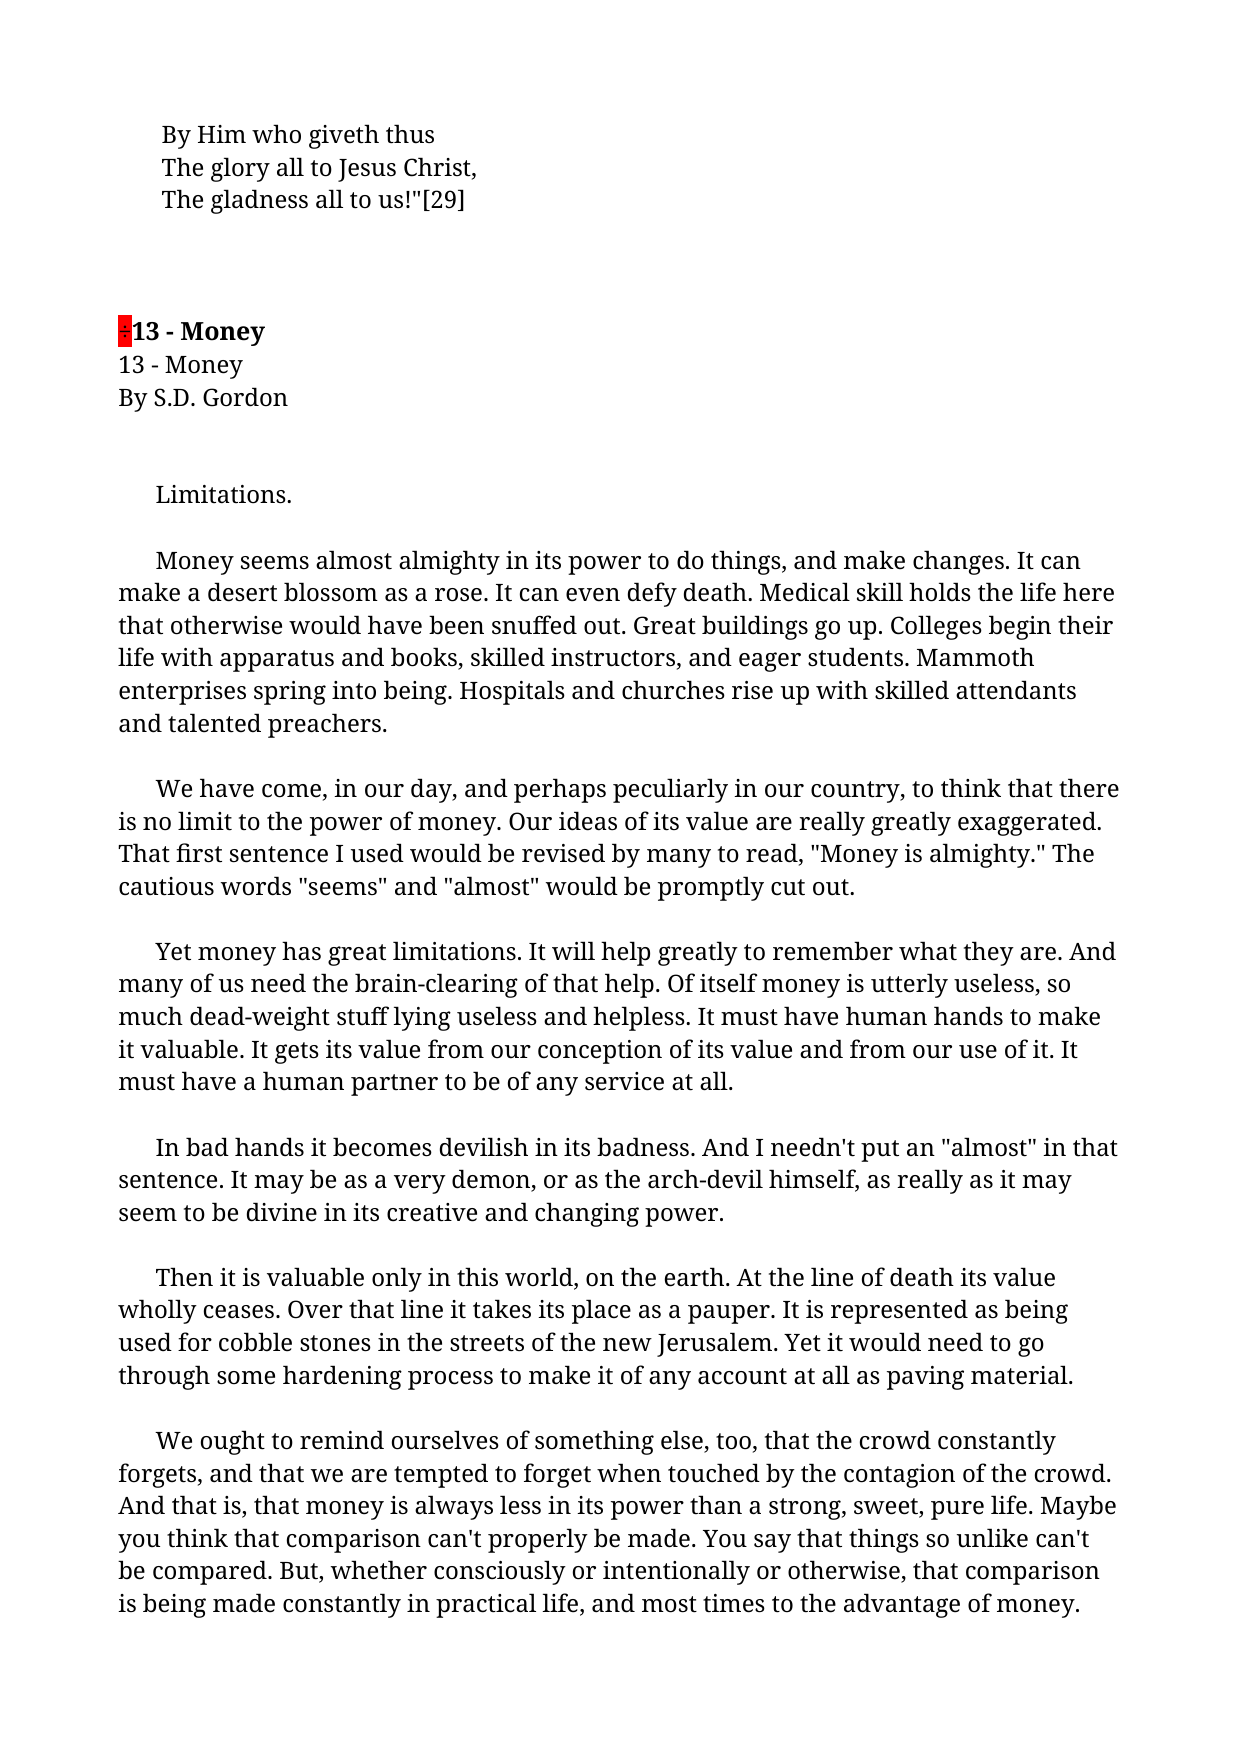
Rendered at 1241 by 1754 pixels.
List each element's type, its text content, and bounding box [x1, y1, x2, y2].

text In bad hands it becomes devilish in its badness. And I needn't put an "almost" in that sentence. It may be as a very demon, or as the arch-devil himself, as really as it may seem to be divine in its creative and changing power. [118, 1130, 1122, 1228]
text Money seems almost almighty in its power to do things, and make changes. It can make a desert blossom as a rose. It can even defy death. Medical skill holds the life here that otherwise would have been snuffed out. Great buildings go up. Colleges begin their life with apparatus and books, skilled instructors, and eager students. Mammoth enterprises spring into being. Hospitals and churches rise up with skilled attendants and talented preachers. [118, 543, 1122, 739]
text Yet money has great limitations. It will help greatly to remember what they are. And many of us need the brain-clearing of that help. Of itself money is utterly useless, so much dead-weight stuff lying useless and helpless. It must have human hands to make it valuable. It gets its value from our conception of its value and from our use of it. It must have a human partner to be of any service at all. [118, 935, 1122, 1098]
text Then it is valuable only in this world, on the earth. At the line of death its value wholly ceases. Over that line it takes its place as a pauper. It is represented as being used for cobble stones in the streets of the new Jerusalem. Yet it would need to go through some hardening process to make it of any account at all as paving material. [118, 1261, 1122, 1391]
text The gladness all to us!"[29] [118, 183, 1122, 216]
text 13 - Money [118, 348, 1122, 380]
text ÷13 - Money [118, 314, 1122, 348]
text By Him who giveth thus [118, 118, 1122, 151]
text By S.D. Gordon [118, 380, 1122, 413]
text We have come, in our day, and perhaps peculiarly in our country, to think that there is no limit to the power of money. Our ideas of its value are really greatly exaggerated. That first sentence I used would be revised by many to read, "Money is almighty." The cautious words "seems" and "almost" would be promptly cut out. [118, 772, 1122, 902]
text The glory all to Jesus Christ, [118, 151, 1122, 183]
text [118, 1424, 1122, 1619]
text Limitations. [118, 478, 1122, 511]
